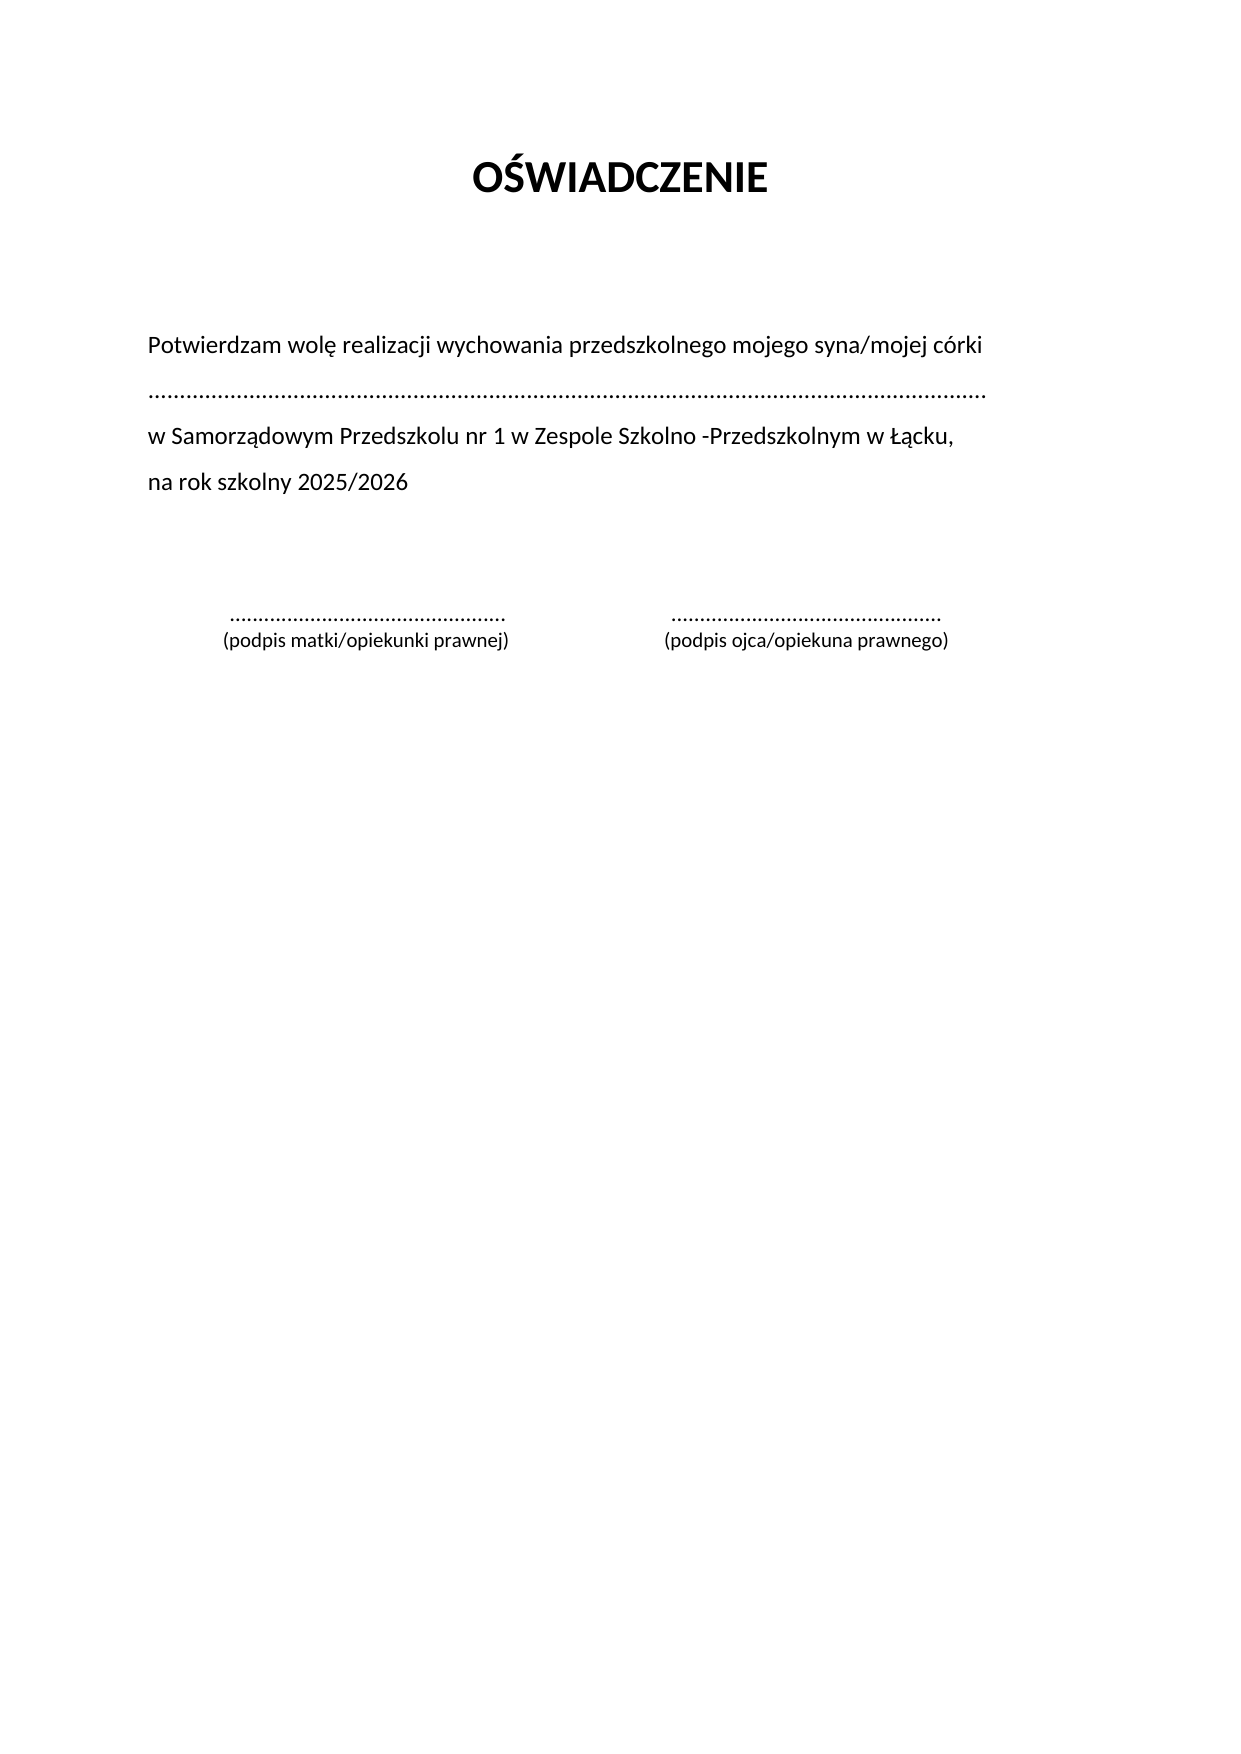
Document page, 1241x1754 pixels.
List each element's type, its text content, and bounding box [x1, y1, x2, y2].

text (podpis matki/opiekunki prawnej) (podpis ojca/opiekuna prawnego) [148, 627, 1093, 653]
text …............................................. ............................................... [148, 599, 1093, 627]
text Potwierdzam wolę realizacji wychowania przedszkolnego mojego syna/mojej córki ..................................................................................................................................... w Samorządowym Przedszkolu nr 1 w Zespole Szkolno -Przedszkolnym w Łącku, na rok szkolny 2025/2026 [148, 286, 1093, 497]
text OŚWIADCZENIE [148, 148, 1093, 203]
